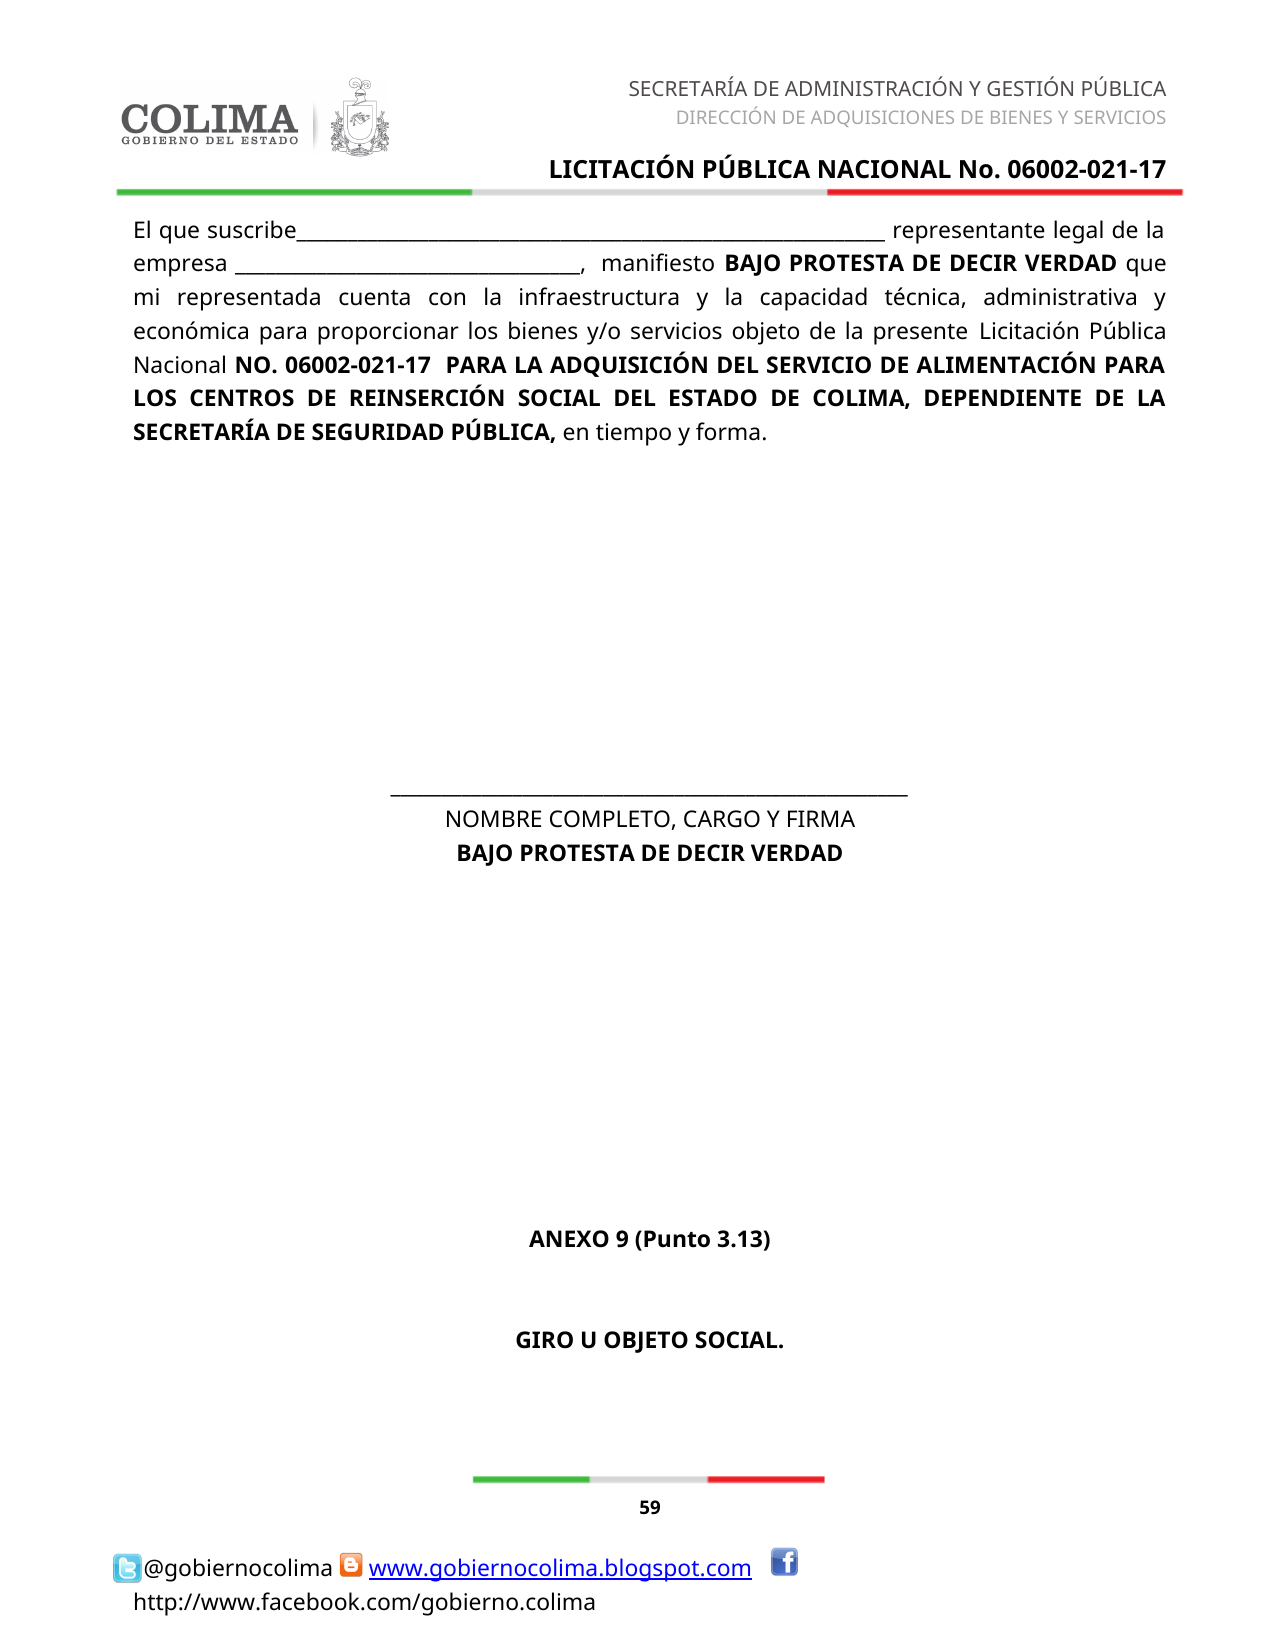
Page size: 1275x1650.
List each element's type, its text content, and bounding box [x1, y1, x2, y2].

text BAJO PROTESTA DE DECIR VERDAD [133, 836, 1167, 868]
picture [472, 1466, 828, 1490]
text NOMBRE COMPLETO, CARGO Y FIRMA [133, 803, 1167, 834]
text ANEXO 9 (Punto 3.13) [133, 1223, 1167, 1254]
text El que suscribe__________________________________________________________ representante legal de la empresa __________________________________, manifiesto BAJO PROTESTA DE DECIR VERDAD que mi representada cuenta con la infraestructura y la capacidad técnica, administrativa y económica para proporcionar los bienes y/o servicios objeto de la presente Licitación Pública Nacional NO. 06002-021-17 PARA LA ADQUISICIÓN DEL SERVICIO DE ALIMENTACIÓN PARA LOS CENTROS DE REINSERCIÓN SOCIAL DEL ESTADO DE COLIMA, DEPENDIENTE DE LA SECRETARÍA DE SEGURIDAD PÚBLICA, en tiempo y forma. [133, 213, 1167, 447]
text GIRO U OBJETO SOCIAL. [133, 1324, 1167, 1355]
picture [770, 1547, 799, 1577]
text ___________________________________________________ [133, 769, 1167, 800]
picture [120, 76, 389, 157]
picture [339, 1552, 363, 1577]
picture [111, 183, 1189, 204]
picture [112, 1553, 143, 1584]
